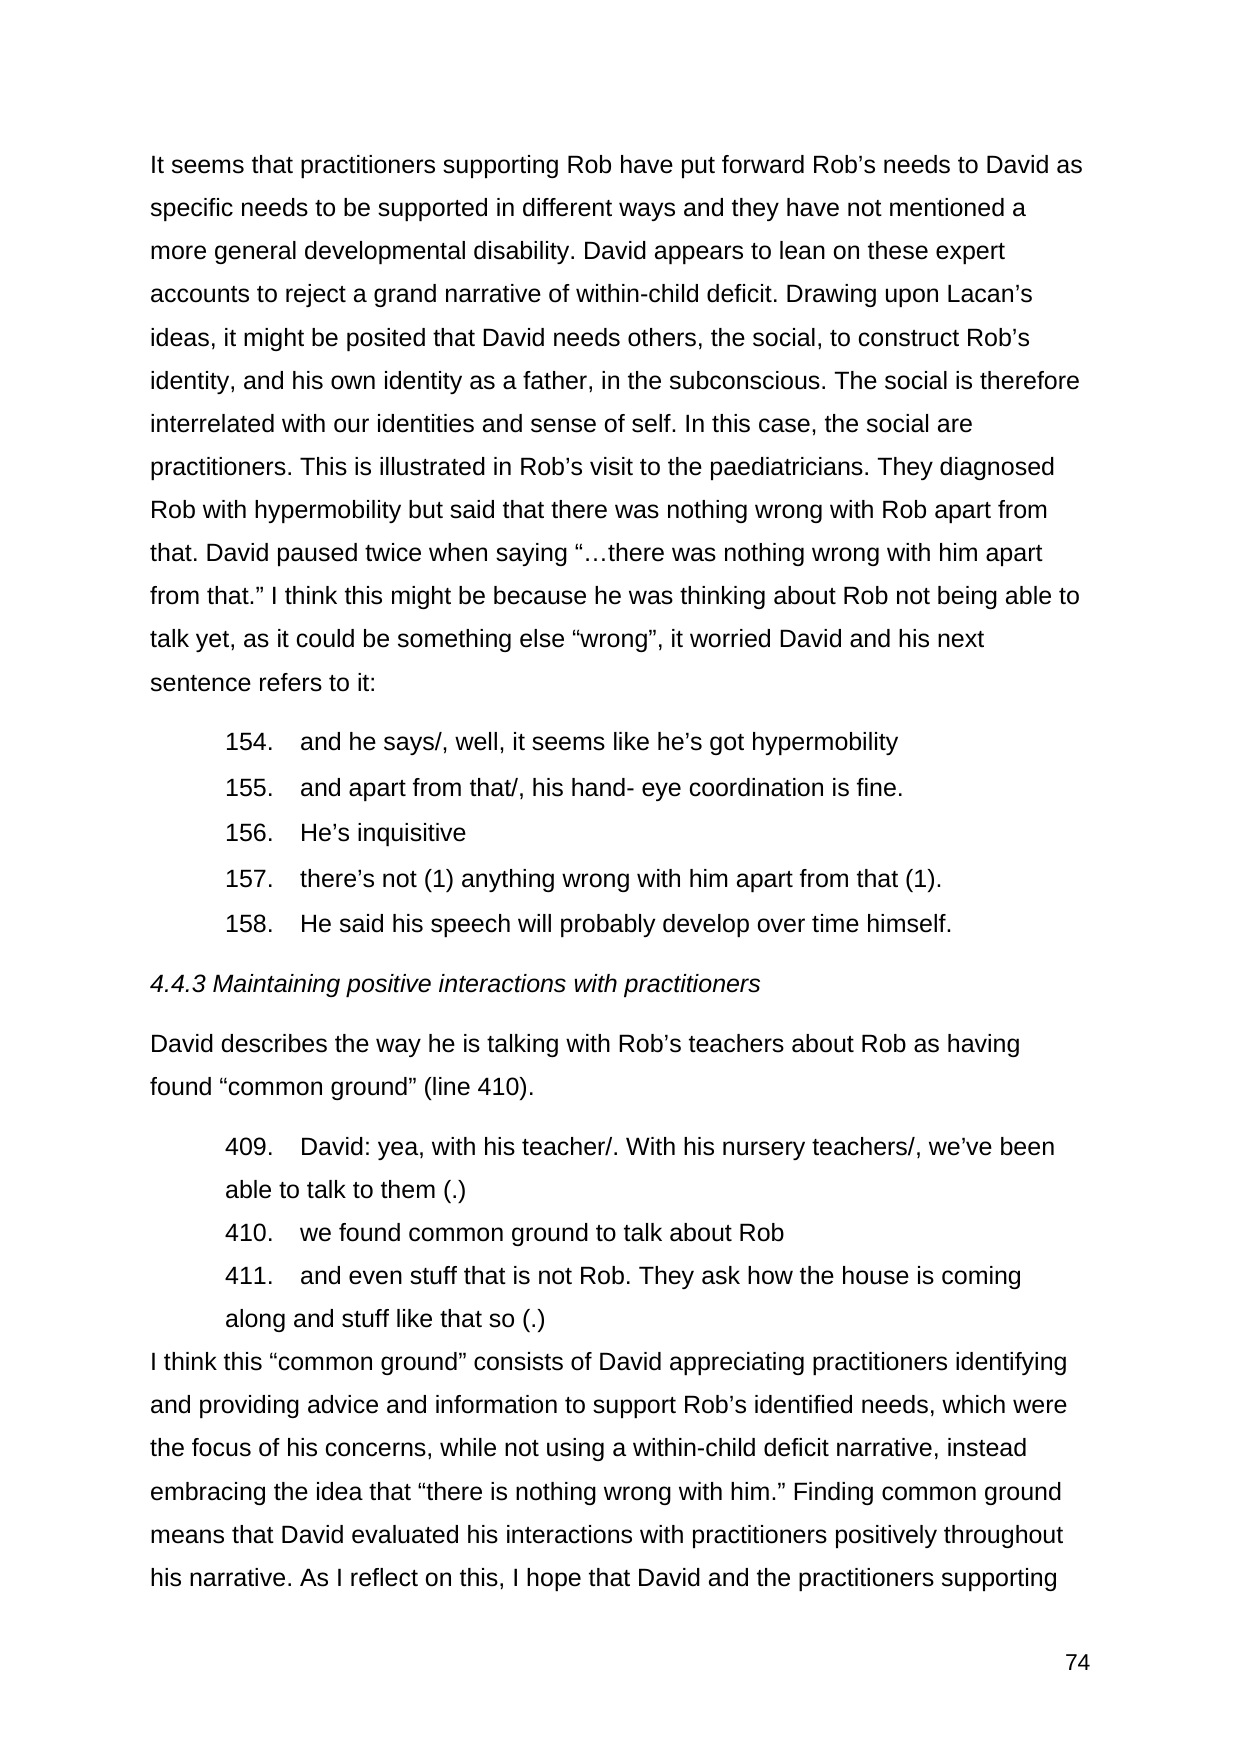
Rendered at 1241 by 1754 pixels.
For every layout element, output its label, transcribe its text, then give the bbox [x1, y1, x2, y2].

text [150, 1347, 1090, 1591]
text 410. we found common ground to talk about Rob [225, 1218, 1090, 1246]
text 158. He said his speech will probably develop over time himself. [225, 909, 1090, 938]
text 155. and apart from that/, his hand- eye coordination is fine. [225, 773, 1090, 801]
text 157. there’s not (1) anything wrong with him apart from that (1). [225, 863, 1090, 892]
text It seems that practitioners supporting Rob have put forward Rob’s needs to David as specific needs to be supported in different ways and they have not mentioned a more general developmental disability. David appears to lean on these expert accounts to reject a grand narrative of within-child deficit. Drawing upon Lacan’s ideas, it might be posited that David needs others, the social, to construct Rob’s identity, and his own identity as a father, in the subconscious. The social is therefore interrelated with our identities and sense of self. In this case, the social are practitioners. This is illustrated in Rob’s visit to the paediatricians. They diagnosed Rob with hypermobility but said that there was nothing wrong with Rob apart from that. David paused twice when saying “…there was nothing wrong with him apart from that.” I think this might be because he was thinking about Rob not being able to talk yet, as it could be something else “wrong”, it worried David and his next sentence refers to it: [150, 150, 1090, 696]
text David describes the way he is talking with Rob’s teachers about Rob as having found “common ground” (line 410). [150, 1028, 1090, 1100]
text 154. and he says/, well, it seems like he’s got hypermobility [225, 727, 1090, 756]
text 411. and even stuff that is not Rob. They ask how the house is coming along and stuff like that so (.) [225, 1261, 1090, 1333]
text 409. David: yea, with his teacher/. With his nursery teachers/, we’ve been able to talk to them (.) [225, 1131, 1090, 1203]
text 4.4.3 Maintaining positive interactions with practitioners [150, 969, 1090, 997]
text 156. He’s inquisitive [225, 818, 1090, 847]
